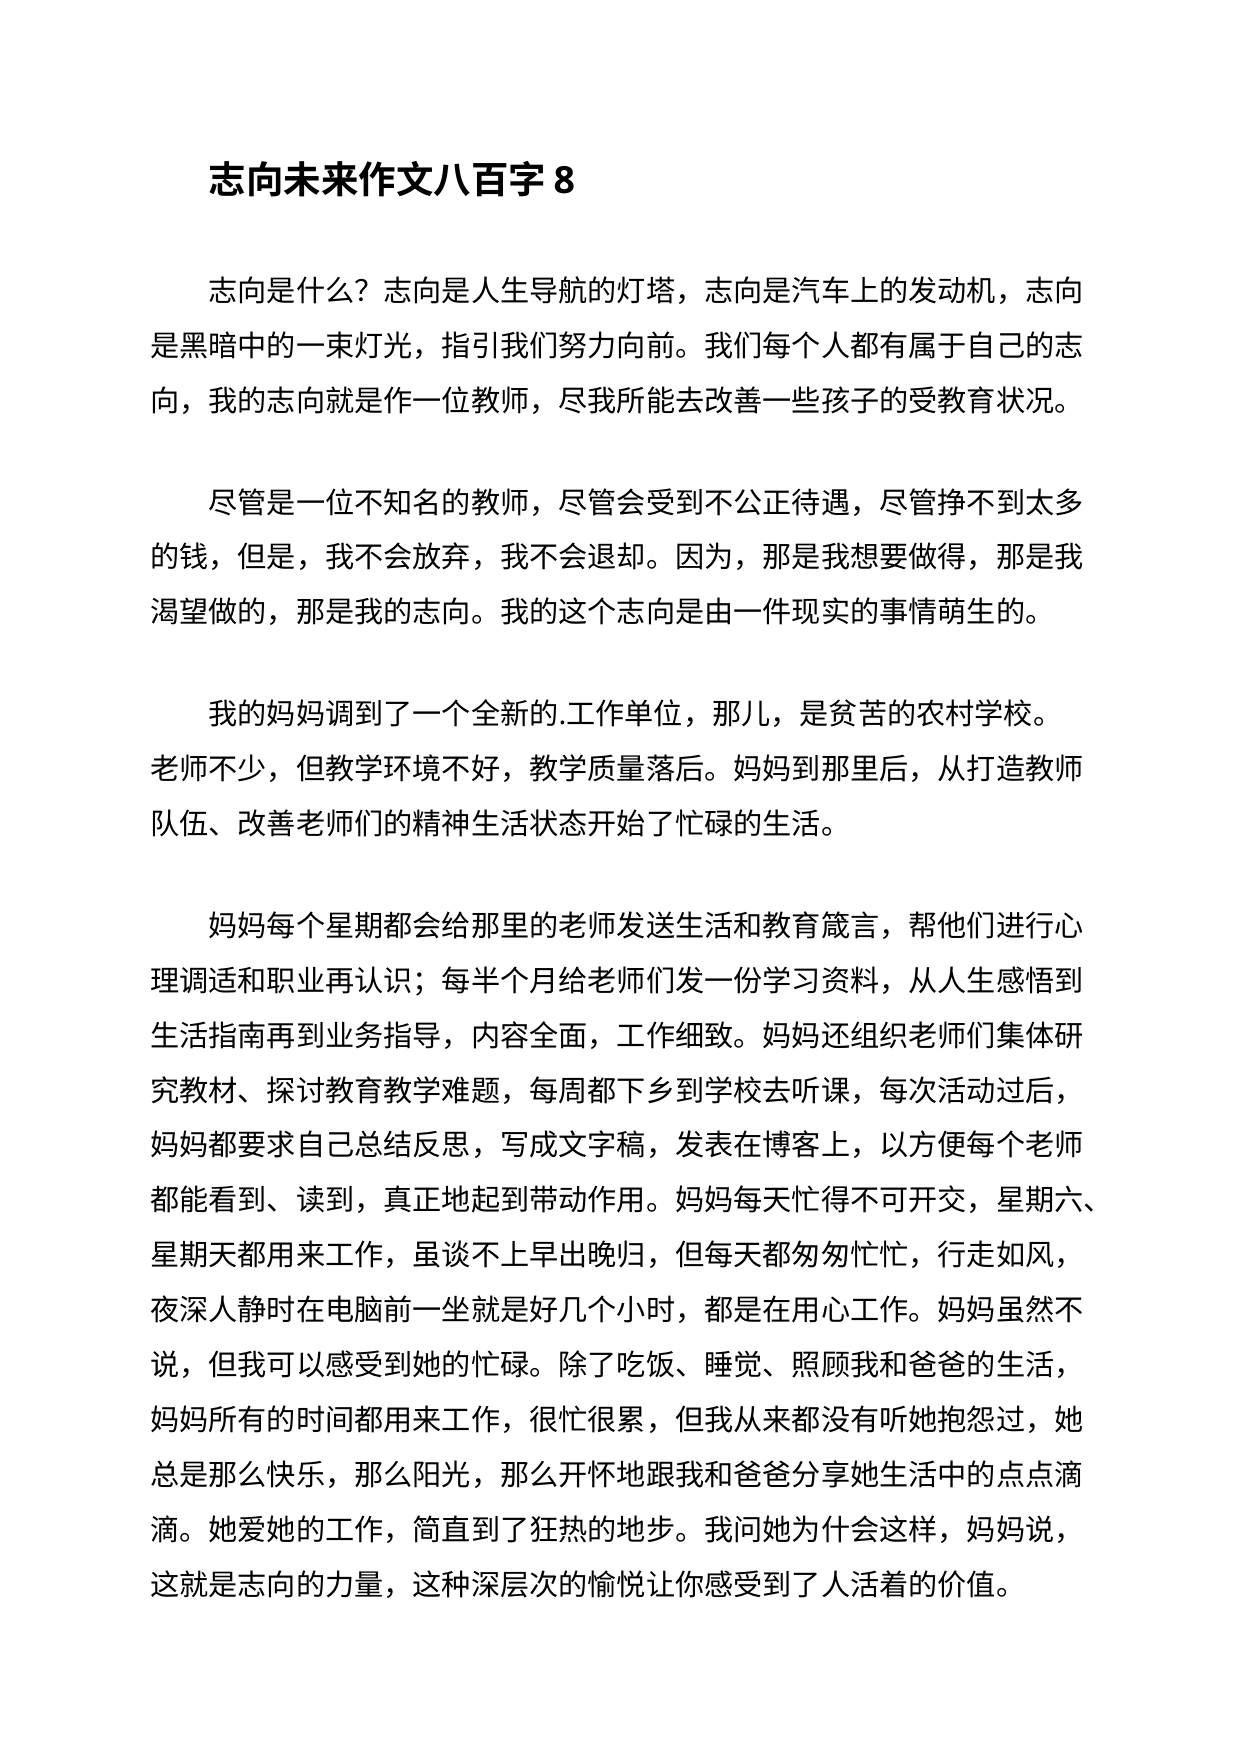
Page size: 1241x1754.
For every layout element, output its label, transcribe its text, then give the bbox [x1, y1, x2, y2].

text 我的妈妈调到了一个全新的.工作单位，那儿，是贫苦的农村学校。老师不少，但教学环境不好，教学质量落后。妈妈到那里后，从打造教师队伍、改善老师们的精神生活状态开始了忙碌的生活。 [150, 691, 1090, 843]
text 志向是什么？志向是人生导航的灯塔，志向是汽车上的发动机，志向是黑暗中的一束灯光，指引我们努力向前。我们每个人都有属于自己的志向，我的志向就是作一位教师，尽我所能去改善一些孩子的受教育状况。 [150, 268, 1090, 420]
text 妈妈每个星期都会给那里的老师发送生活和教育箴言，帮他们进行心理调适和职业再认识；每半个月给老师们发一份学习资料，从人生感悟到生活指南再到业务指导，内容全面，工作细致。妈妈还组织老师们集体研究教材、探讨教育教学难题，每周都下乡到学校去听课，每次活动过后，妈妈都要求自己总结反思，写成文字稿，发表在博客上，以方便每个老师都能看到、读到，真正地起到带动作用。妈妈每天忙得不可开交，星期六、星期天都用来工作，虽谈不上早出晚归，但每天都匆匆忙忙，行走如风，夜深人静时在电脑前一坐就是好几个小时，都是在用心工作。妈妈虽然不说，但我可以感受到她的忙碌。除了吃饭、睡觉、照顾我和爸爸的生活，妈妈所有的时间都用来工作，很忙很累，但我从来都没有听她抱怨过，她总是那么快乐，那么阳光，那么开怀地跟我和爸爸分享她生活中的点点滴滴。她爱她的工作，简直到了狂热的地步。我问她为什会这样，妈妈说，这就是志向的力量，这种深层次的愉悦让你感受到了人活着的价值。 [150, 902, 1090, 1603]
text 志向未来作文八百字8 [150, 150, 1090, 204]
text 尽管是一位不知名的教师，尽管会受到不公正待遇，尽管挣不到太多的钱，但是，我不会放弃，我不会退却。因为，那是我想要做得，那是我渴望做的，那是我的志向。我的这个志向是由一件现实的事情萌生的。 [150, 479, 1090, 631]
